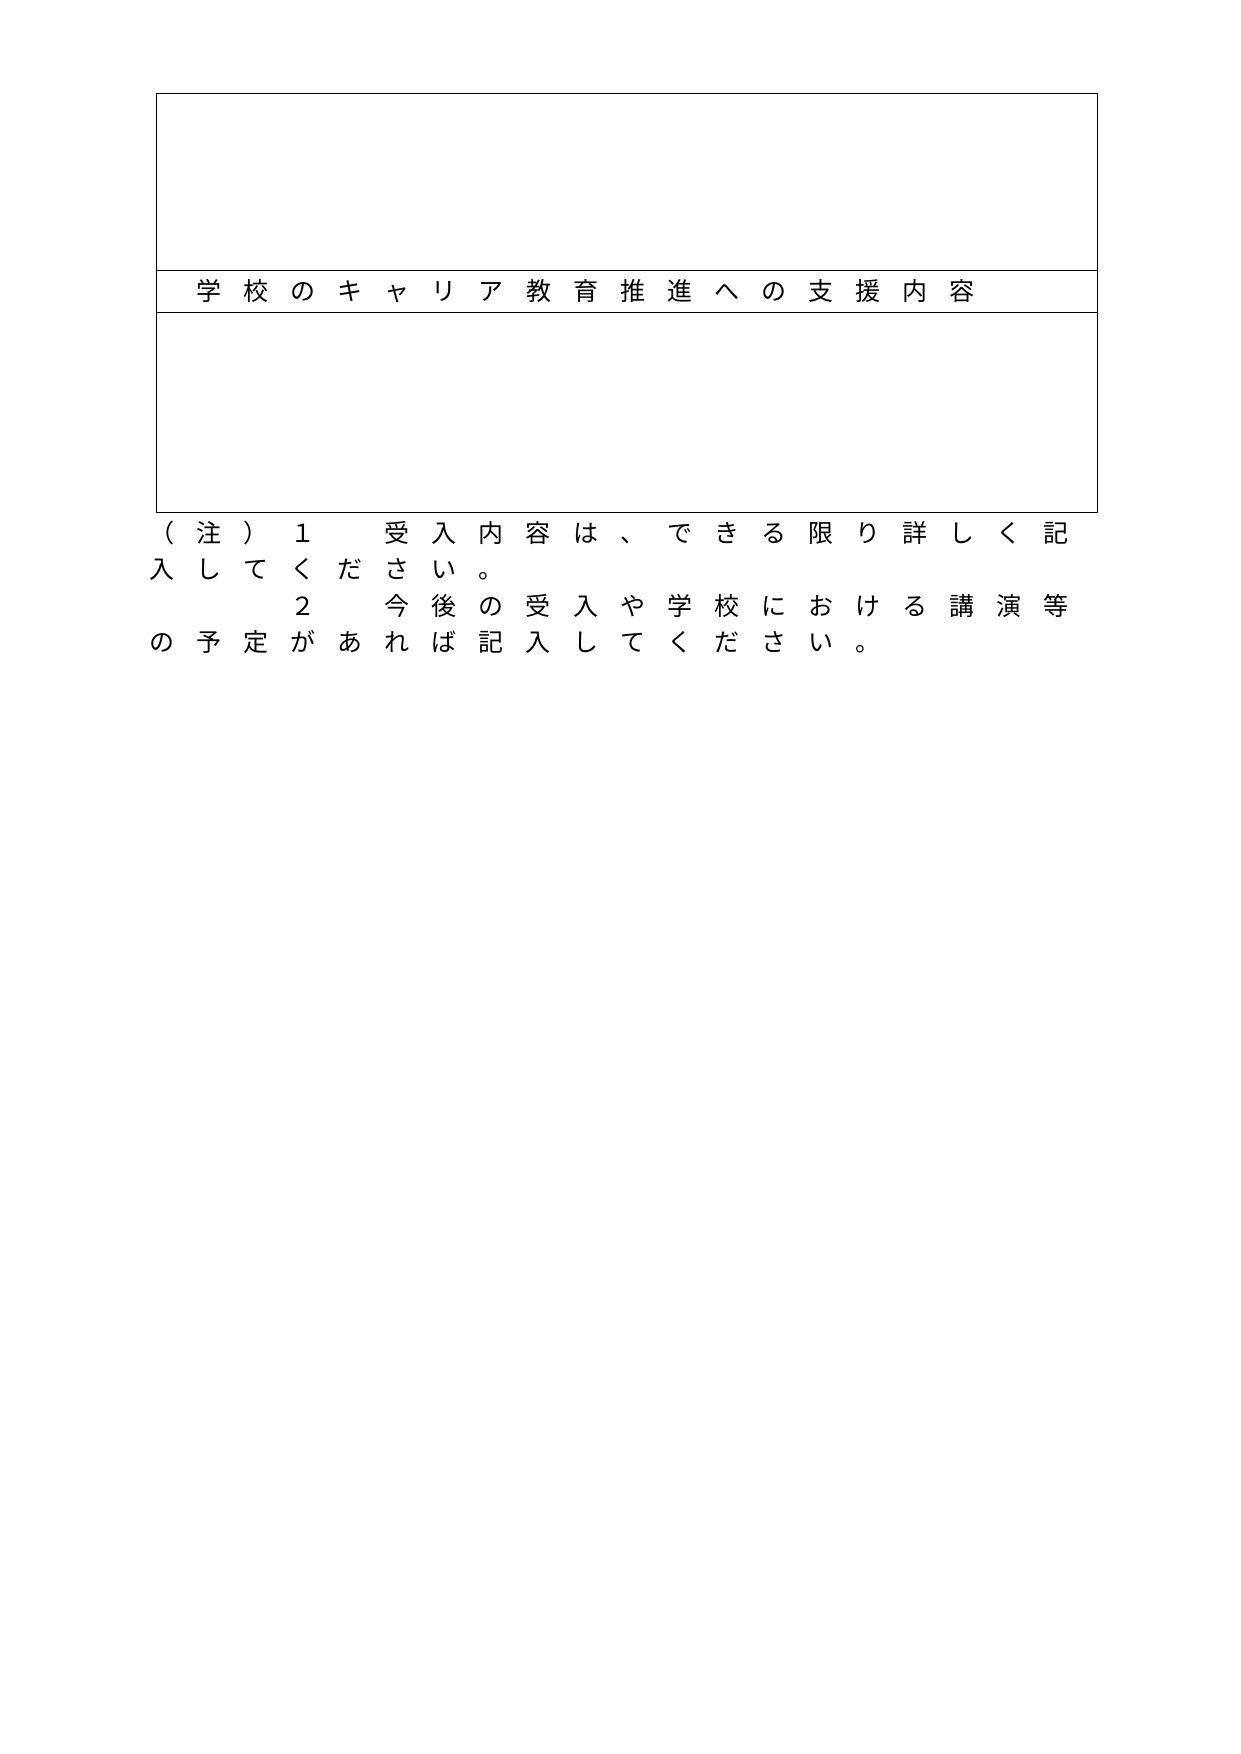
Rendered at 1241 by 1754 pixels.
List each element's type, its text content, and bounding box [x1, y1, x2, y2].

text （注）１ 受入内容は、できる限り詳しく記入してください。 [149, 513, 1091, 586]
table_cell [157, 94, 1097, 270]
text ２ 今後の受入や学校における講演等の予定があれば記入してください。 [149, 586, 1091, 659]
table_cell 学校のキャリア教育推進への支援内容 [157, 271, 1097, 312]
table_cell [157, 313, 1097, 512]
